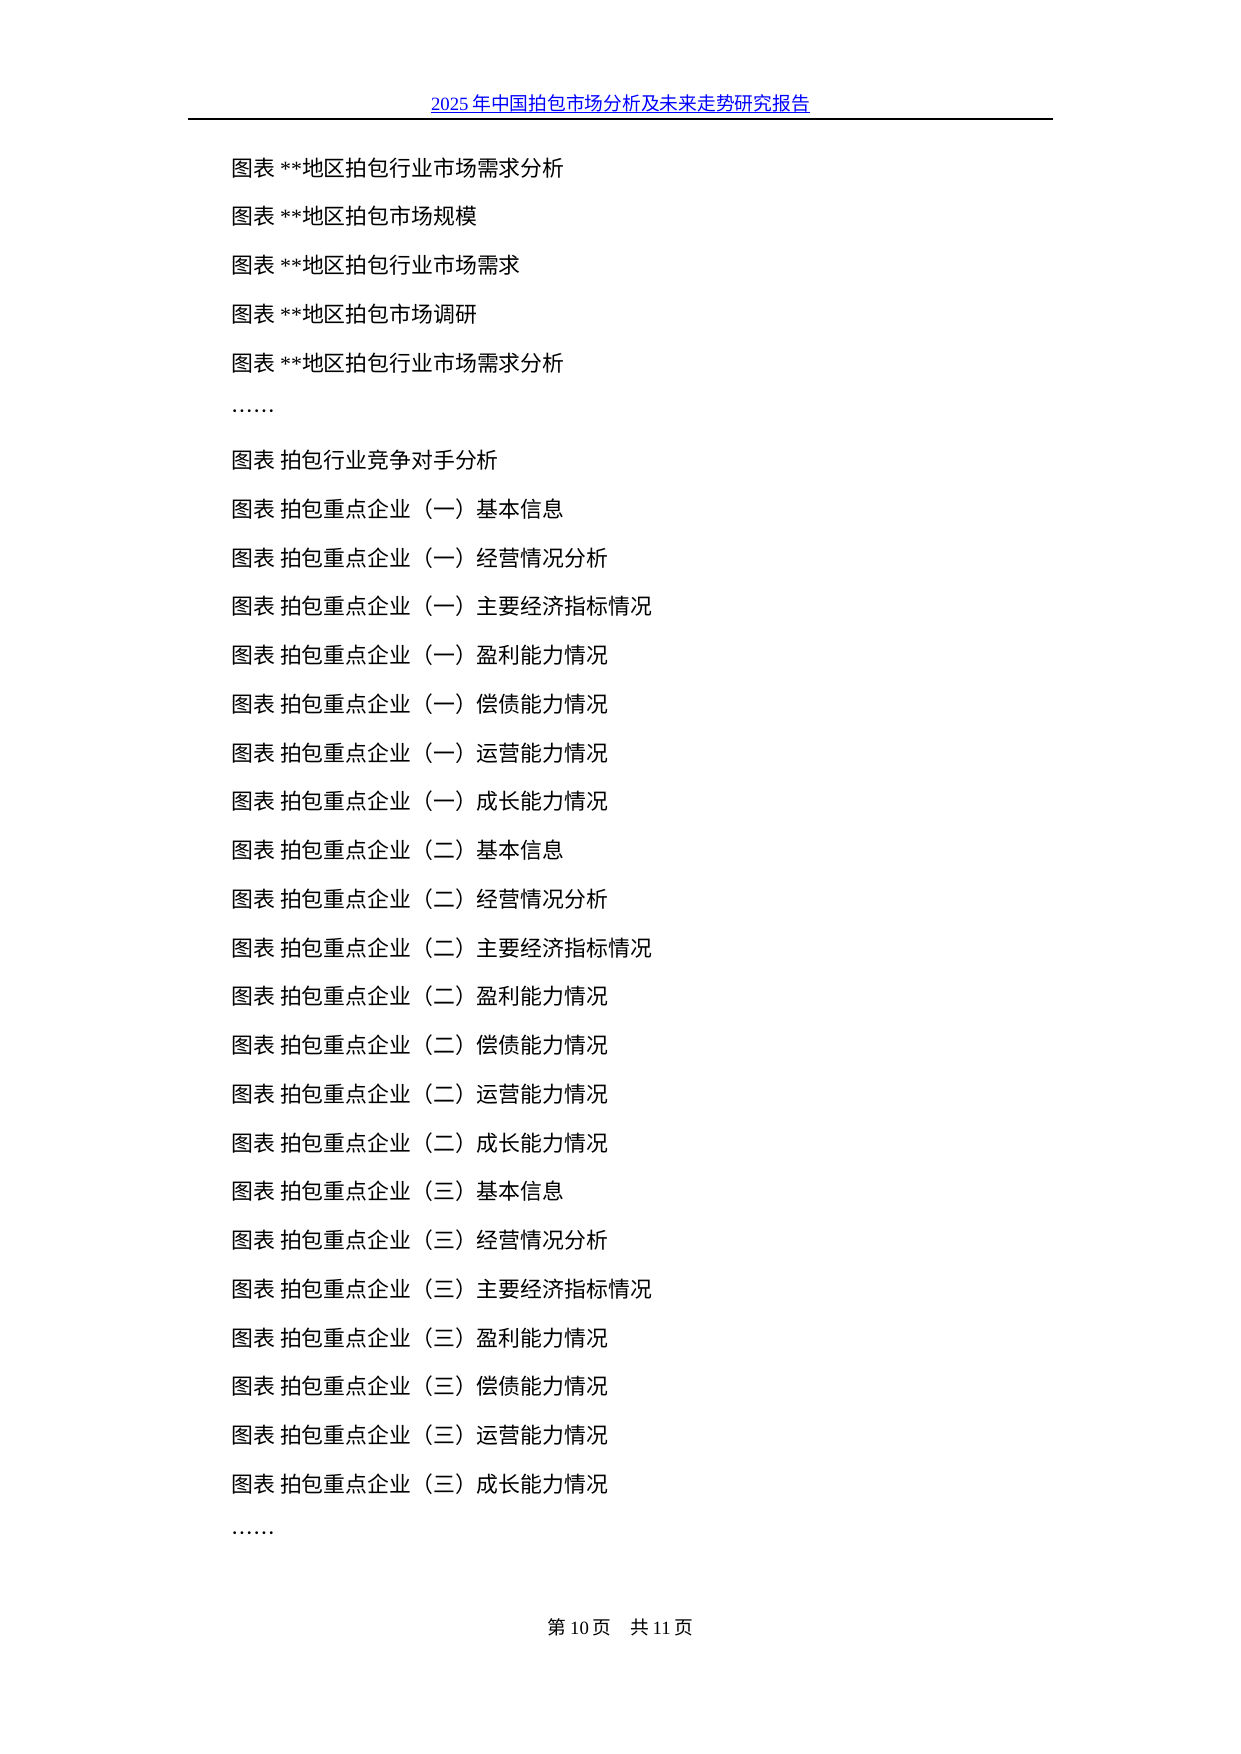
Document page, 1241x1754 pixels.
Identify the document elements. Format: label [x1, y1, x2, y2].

text [187, 150, 1053, 1548]
